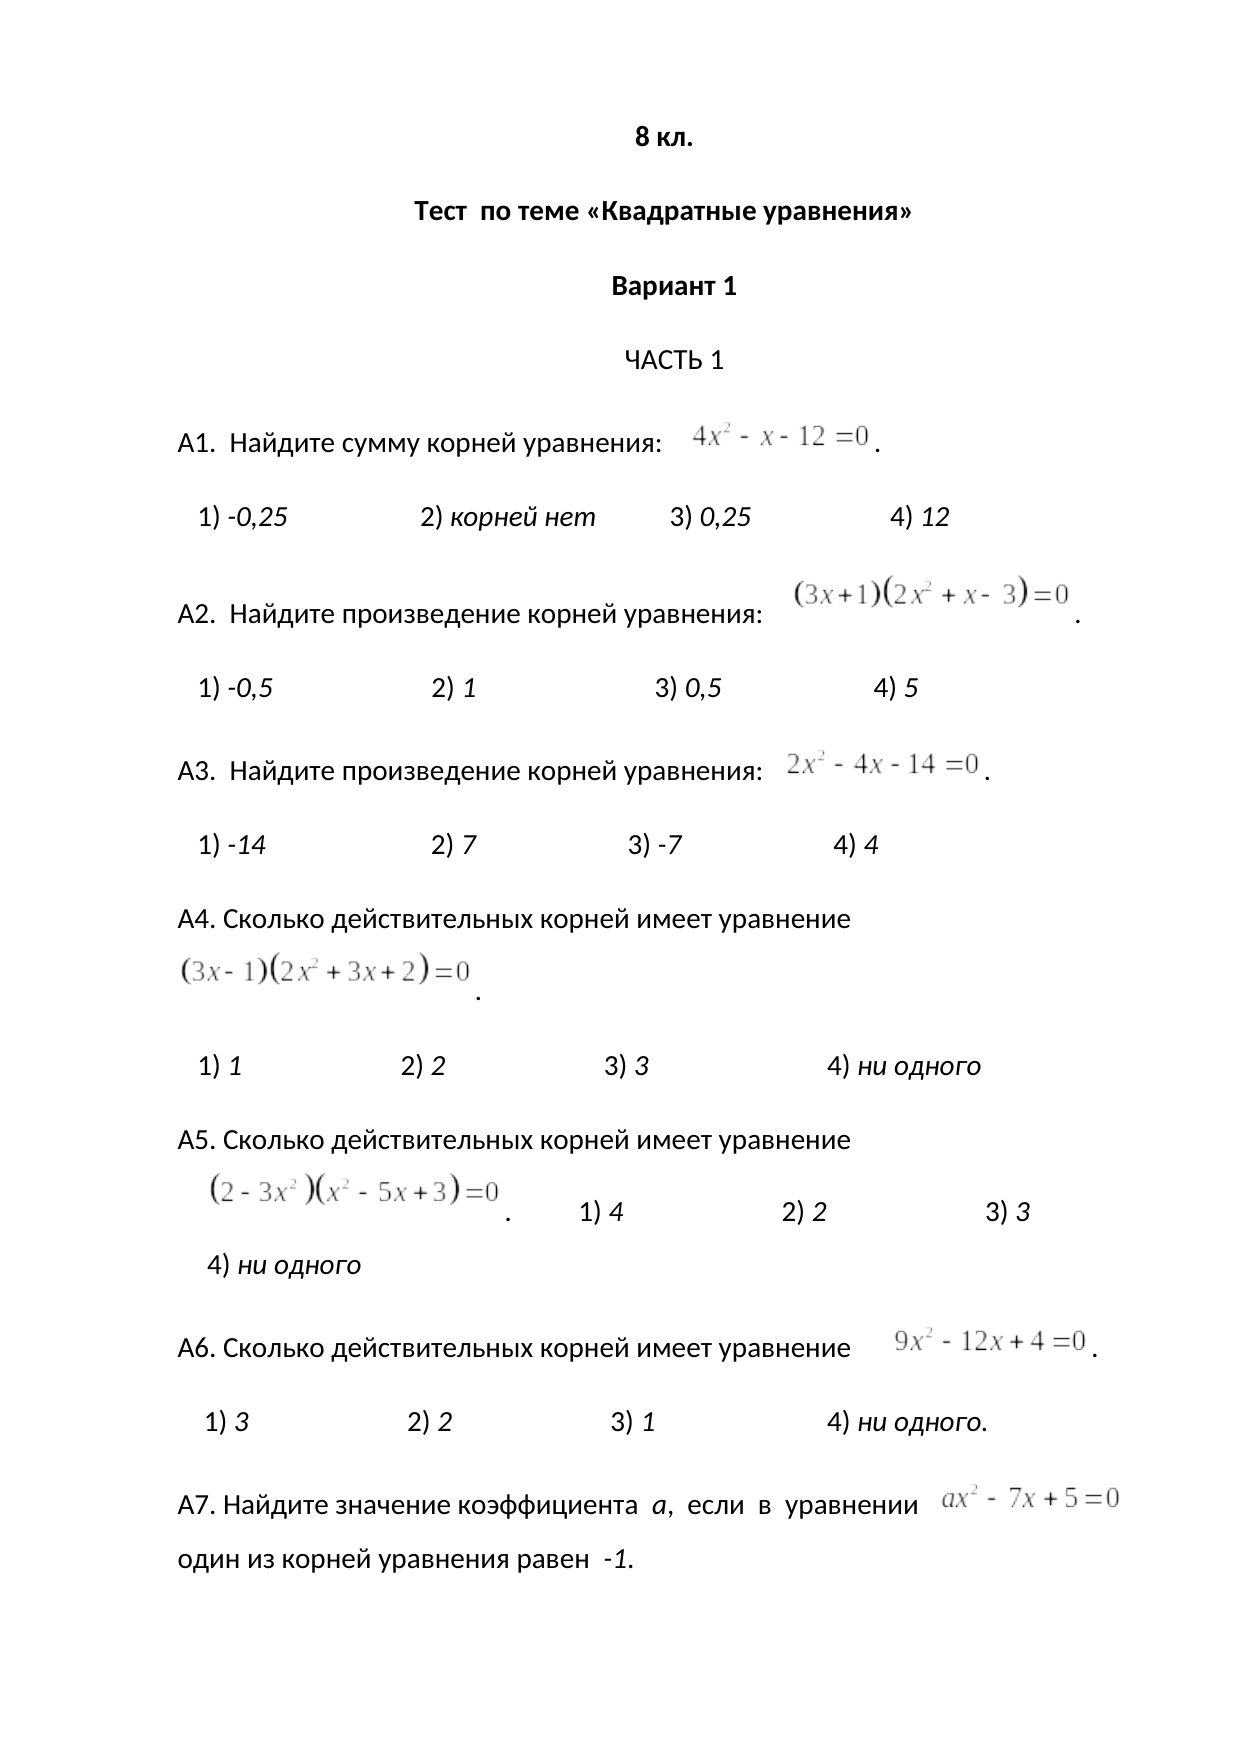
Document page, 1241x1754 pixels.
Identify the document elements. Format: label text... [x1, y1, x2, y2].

text А4. Сколько действительных корней имеет уравнение . [177, 900, 1152, 1008]
text 1) 1 2) 2 3) 3 4) ни одного [177, 1047, 1152, 1082]
text А1. Найдите сумму корней уравнения: . [177, 415, 1152, 459]
text 1) 3 2) 2 3) 1 4) ни одного. [177, 1403, 1152, 1439]
text А6. Сколько действительных корней имеет уравнение . [177, 1320, 1152, 1365]
text ЧАСТЬ 1 [177, 341, 1152, 377]
text Тест по теме «Квадратные уравнения» [177, 192, 1152, 228]
text А5. Сколько действительных корней имеет уравнение . 1) 4 2) 2 3) 3 4) ни одного [177, 1121, 1152, 1282]
text А3. Найдите произведение корней уравнения: . [177, 743, 1152, 787]
text А7. Найдите значение коэффициента а, если в уравнении один из корней уравнения равен -1. [177, 1478, 1152, 1575]
text 1) -0,5 2) 1 3) 0,5 4) 5 [177, 669, 1152, 704]
text А2. Найдите произведение корней уравнения: . [177, 572, 1152, 630]
text 1) -0,25 2) корней нет 3) 0,25 4) 12 [177, 498, 1152, 534]
text 8 кл. [177, 118, 1152, 154]
text 1) -14 2) 7 3) -7 4) 4 [177, 826, 1152, 862]
text Вариант 1 [177, 267, 1152, 302]
